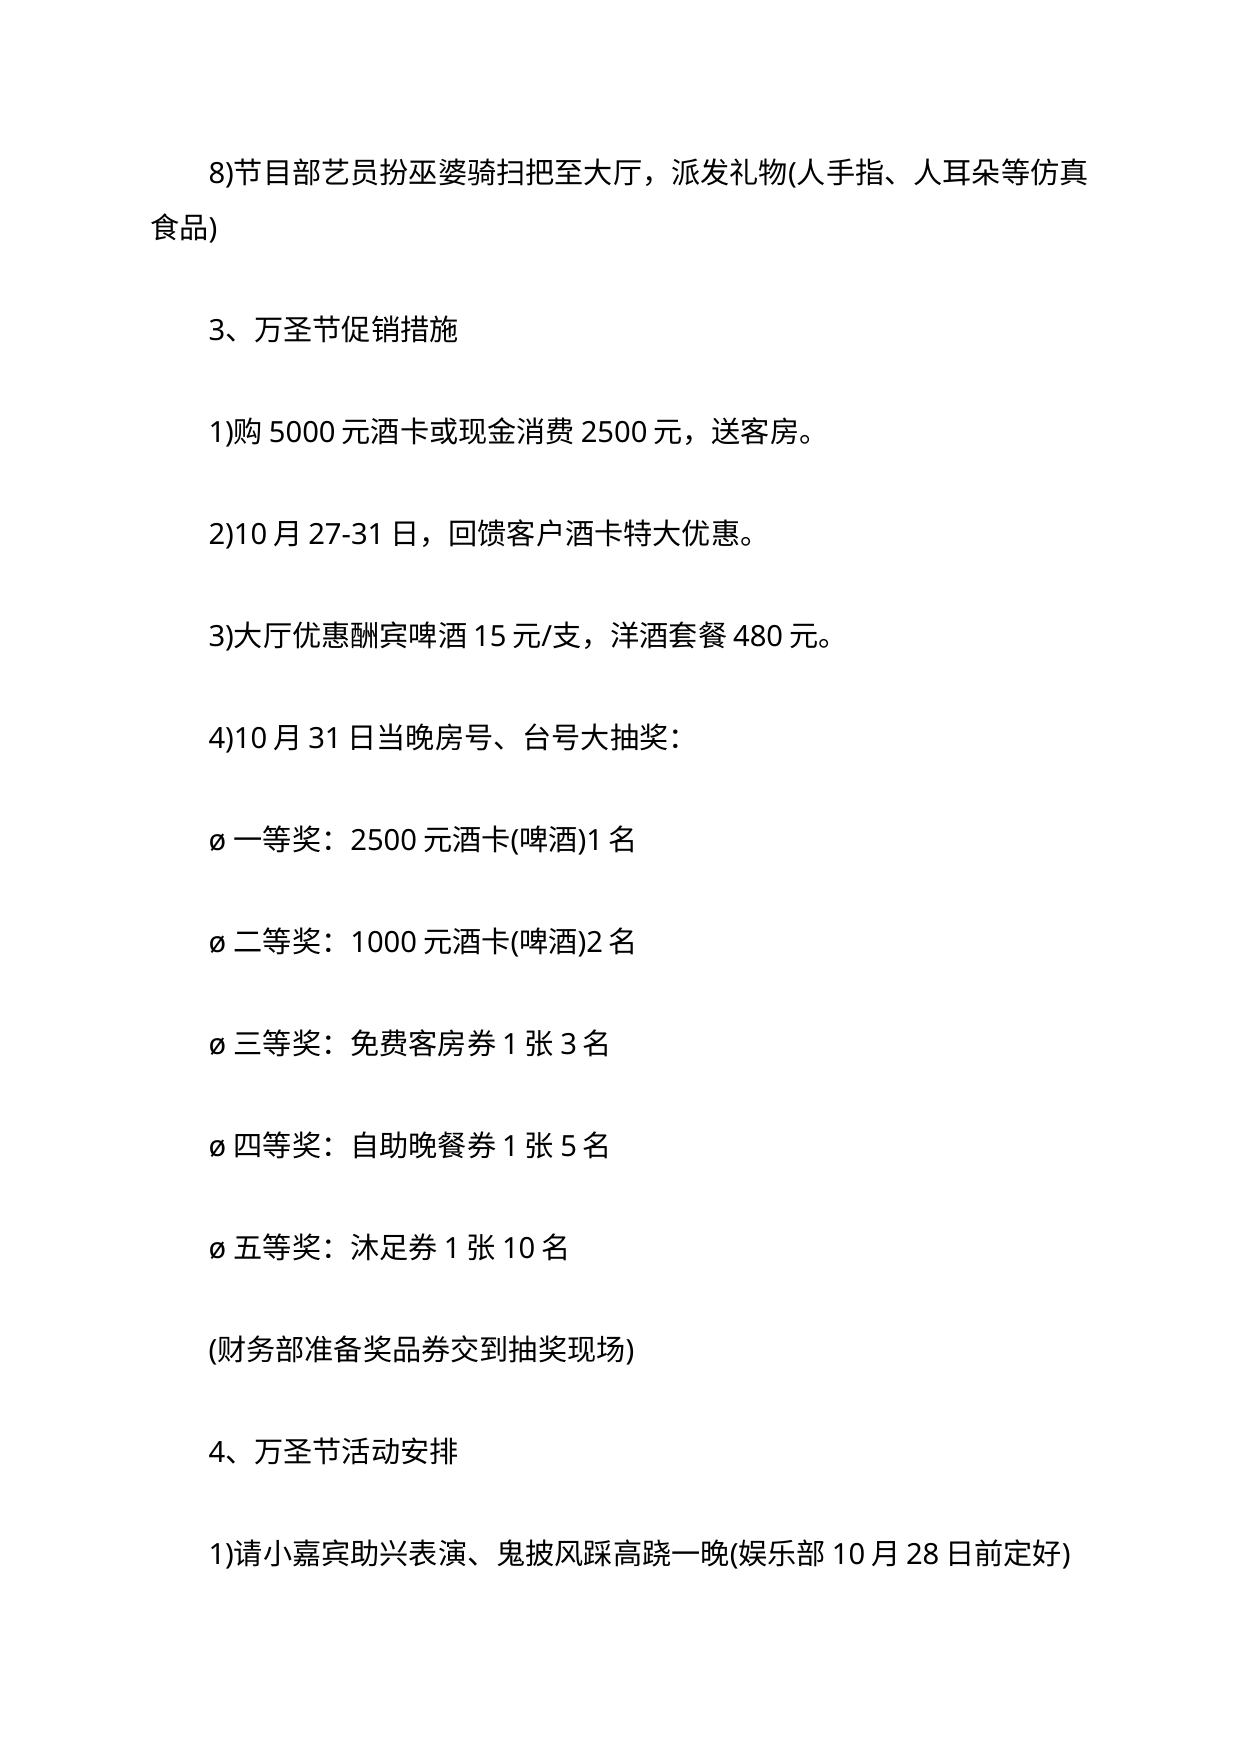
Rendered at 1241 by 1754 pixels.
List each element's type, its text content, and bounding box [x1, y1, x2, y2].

text ø 二等奖：1000元酒卡(啤酒)2名 [150, 919, 1090, 961]
text ø 三等奖：免费客房券1张 3名 [150, 1021, 1090, 1063]
text 8)节目部艺员扮巫婆骑扫把至大厅，派发礼物(人手指、人耳朵等仿真食品) [150, 150, 1090, 247]
text 4、万圣节活动安排 [150, 1429, 1090, 1471]
text 3、万圣节促销措施 [150, 307, 1090, 349]
text 2)10月27-31日，回馈客户酒卡特大优惠。 [150, 511, 1090, 553]
text ø 四等奖：自助晚餐券1张 5名 [150, 1123, 1090, 1165]
text (财务部准备奖品券交到抽奖现场) [150, 1327, 1090, 1369]
text ø 一等奖：2500元酒卡(啤酒)1名 [150, 817, 1090, 859]
text 1)购5000元酒卡或现金消费2500元，送客房。 [150, 409, 1090, 451]
text 1)请小嘉宾助兴表演、鬼披风踩高跷一晚(娱乐部10月28日前定好) [150, 1531, 1090, 1573]
text 4)10月31日当晚房号、台号大抽奖： [150, 715, 1090, 757]
text ø 五等奖：沐足券1张 10名 [150, 1225, 1090, 1267]
text 3)大厅优惠酬宾啤酒15元/支，洋酒套餐480元。 [150, 613, 1090, 655]
